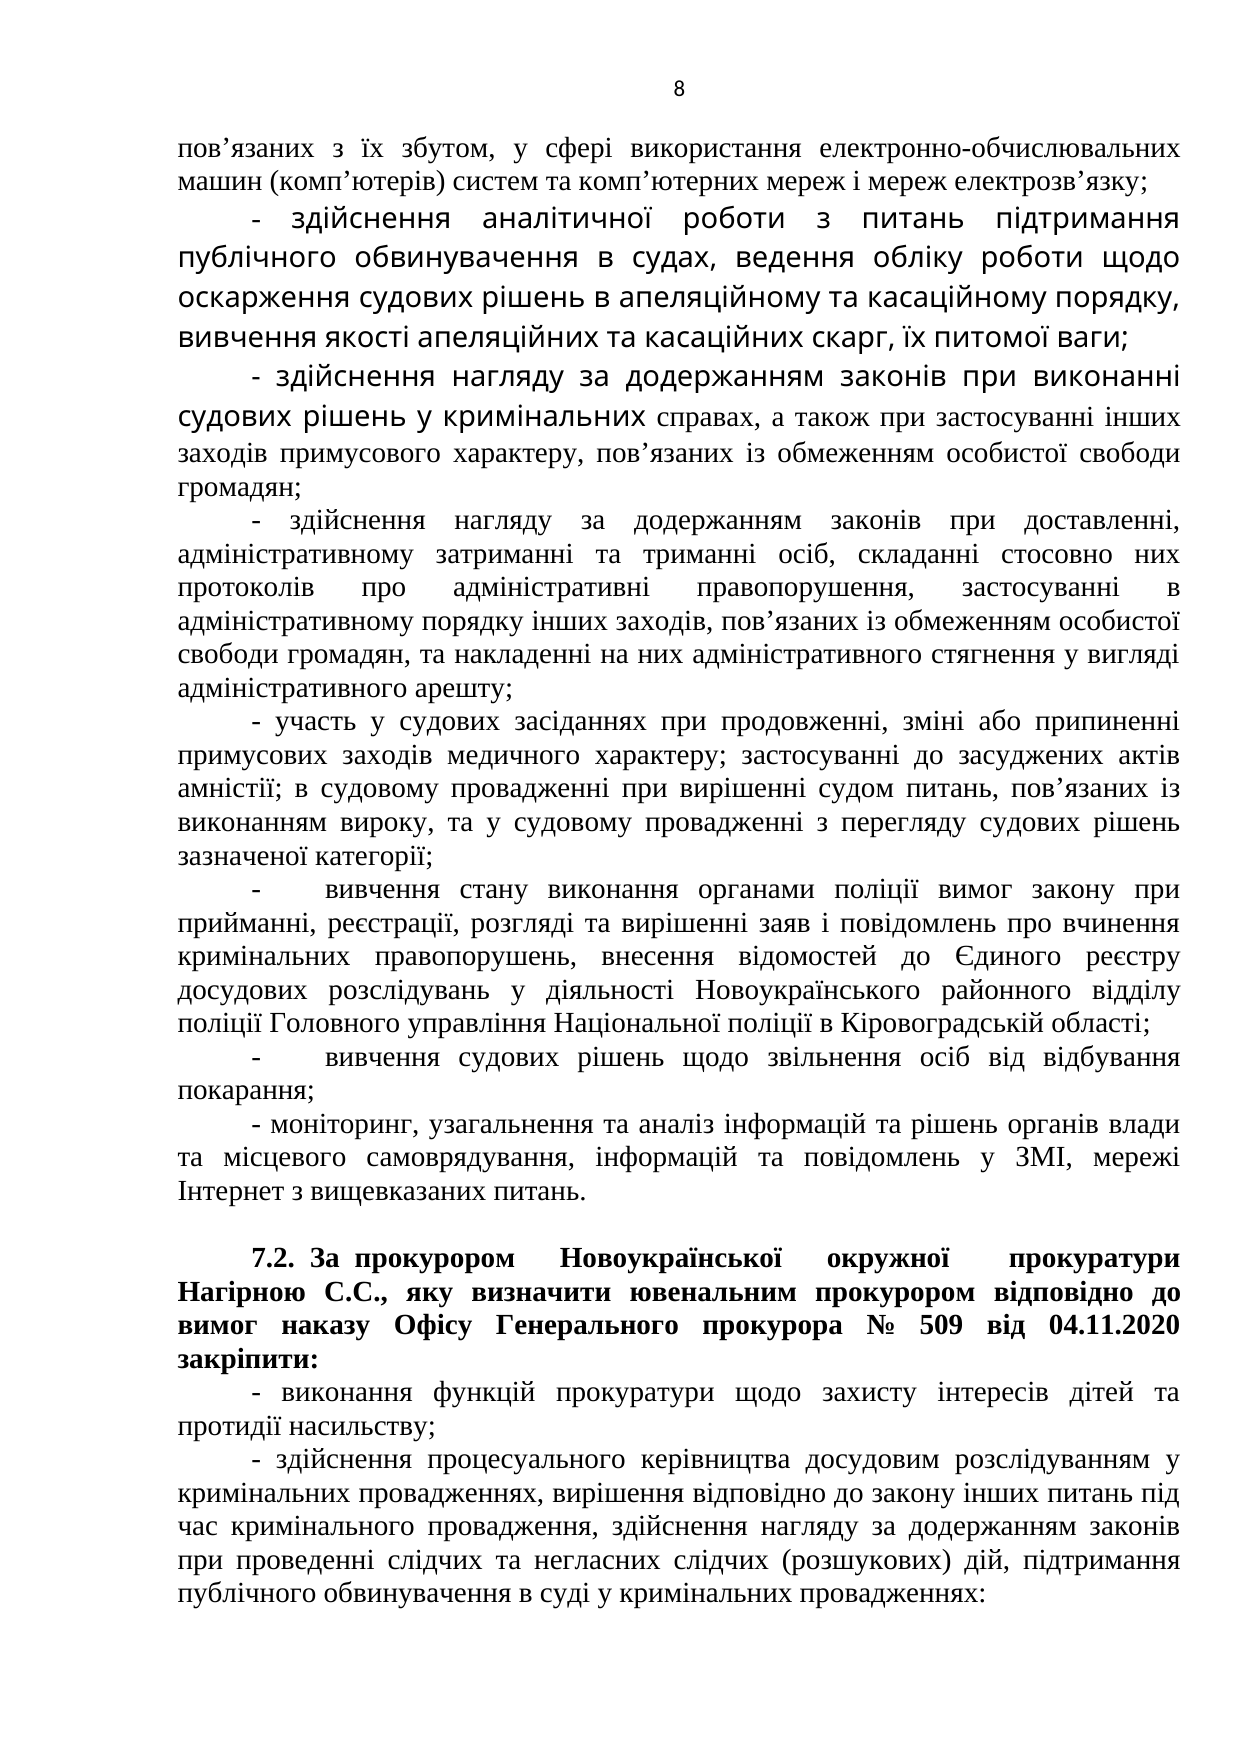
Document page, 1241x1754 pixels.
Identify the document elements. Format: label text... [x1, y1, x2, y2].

list вивчення стану виконання органами поліції вимог закону при прийманні, реєстрації, розгляді та вирішенні заяв і повідомлень про вчинення кримінальних правопорушень, внесення відомостей до Єдиного реєстру досудових розслідувань у діяльності Новоукраїнського районного відділу поліції Головного управління Національної поліції в Кіровоградській області; [177, 871, 1181, 1039]
text - здійснення нагляду за додержанням законів при виконанні судових рішень у кримінальних справах, а також при застосуванні інших заходів примусового характеру, пов’язаних із обмеженням особистої свободи громадян; [177, 356, 1181, 502]
text - здійснення нагляду за додержанням законів при доставленні, адміністративному затриманні та триманні осіб, складанні стосовно них протоколів про адміністративні правопорушення, застосуванні в адміністративному порядку інших заходів, пов’язаних із обмеженням особистої свободи громадян, та накладенні на них адміністративного стягнення у вигляді адміністративного арешту; [177, 502, 1181, 703]
text - здійснення аналітичної роботи з питань підтримання публічного обвинувачення в судах, ведення обліку роботи щодо оскарження судових рішень в апеляційному та касаційному порядку, вивчення якості апеляційних та касаційних скарг, їх питомої ваги; [177, 197, 1181, 356]
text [177, 130, 1181, 197]
text - виконання функцій прокуратури щодо захисту інтересів дітей та протидії насильству; [177, 1374, 1181, 1441]
text - моніторинг, узагальнення та аналіз інформацій та рішень органів влади та місцевого самоврядування, інформацій та повідомлень у ЗМІ, мережі Інтернет з вищевказаних питань. [177, 1106, 1181, 1207]
text - здійснення процесуального керівництва досудовим розслідуванням у кримінальних провадженнях, вирішення відповідно до закону інших питань під час кримінального провадження, здійснення нагляду за додержанням законів при проведенні слідчих та негласних слідчих (розшукових) дій, підтримання публічного обвинувачення в суді у кримінальних провадженнях: [177, 1441, 1181, 1609]
text - участь у судових засіданнях при продовженні, зміні або припиненні примусових заходів медичного характеру; застосуванні до засуджених актів амністії; в судовому провадженні при вирішенні судом питань, пов’язаних із виконанням вироку, та у судовому провадженні з перегляду судових рішень зазначеної категорії; [177, 703, 1181, 871]
list вивчення судових рішень щодо звільнення осіб від відбування покарання; [177, 1039, 1181, 1106]
text 7.2. За прокурором Новоукраїнської окружної прокуратури Нагірною С.С., яку визначити ювенальним прокурором відповідно до вимог наказу Офісу Генерального прокурора № 509 від 04.11.2020 закріпити: [177, 1240, 1181, 1374]
